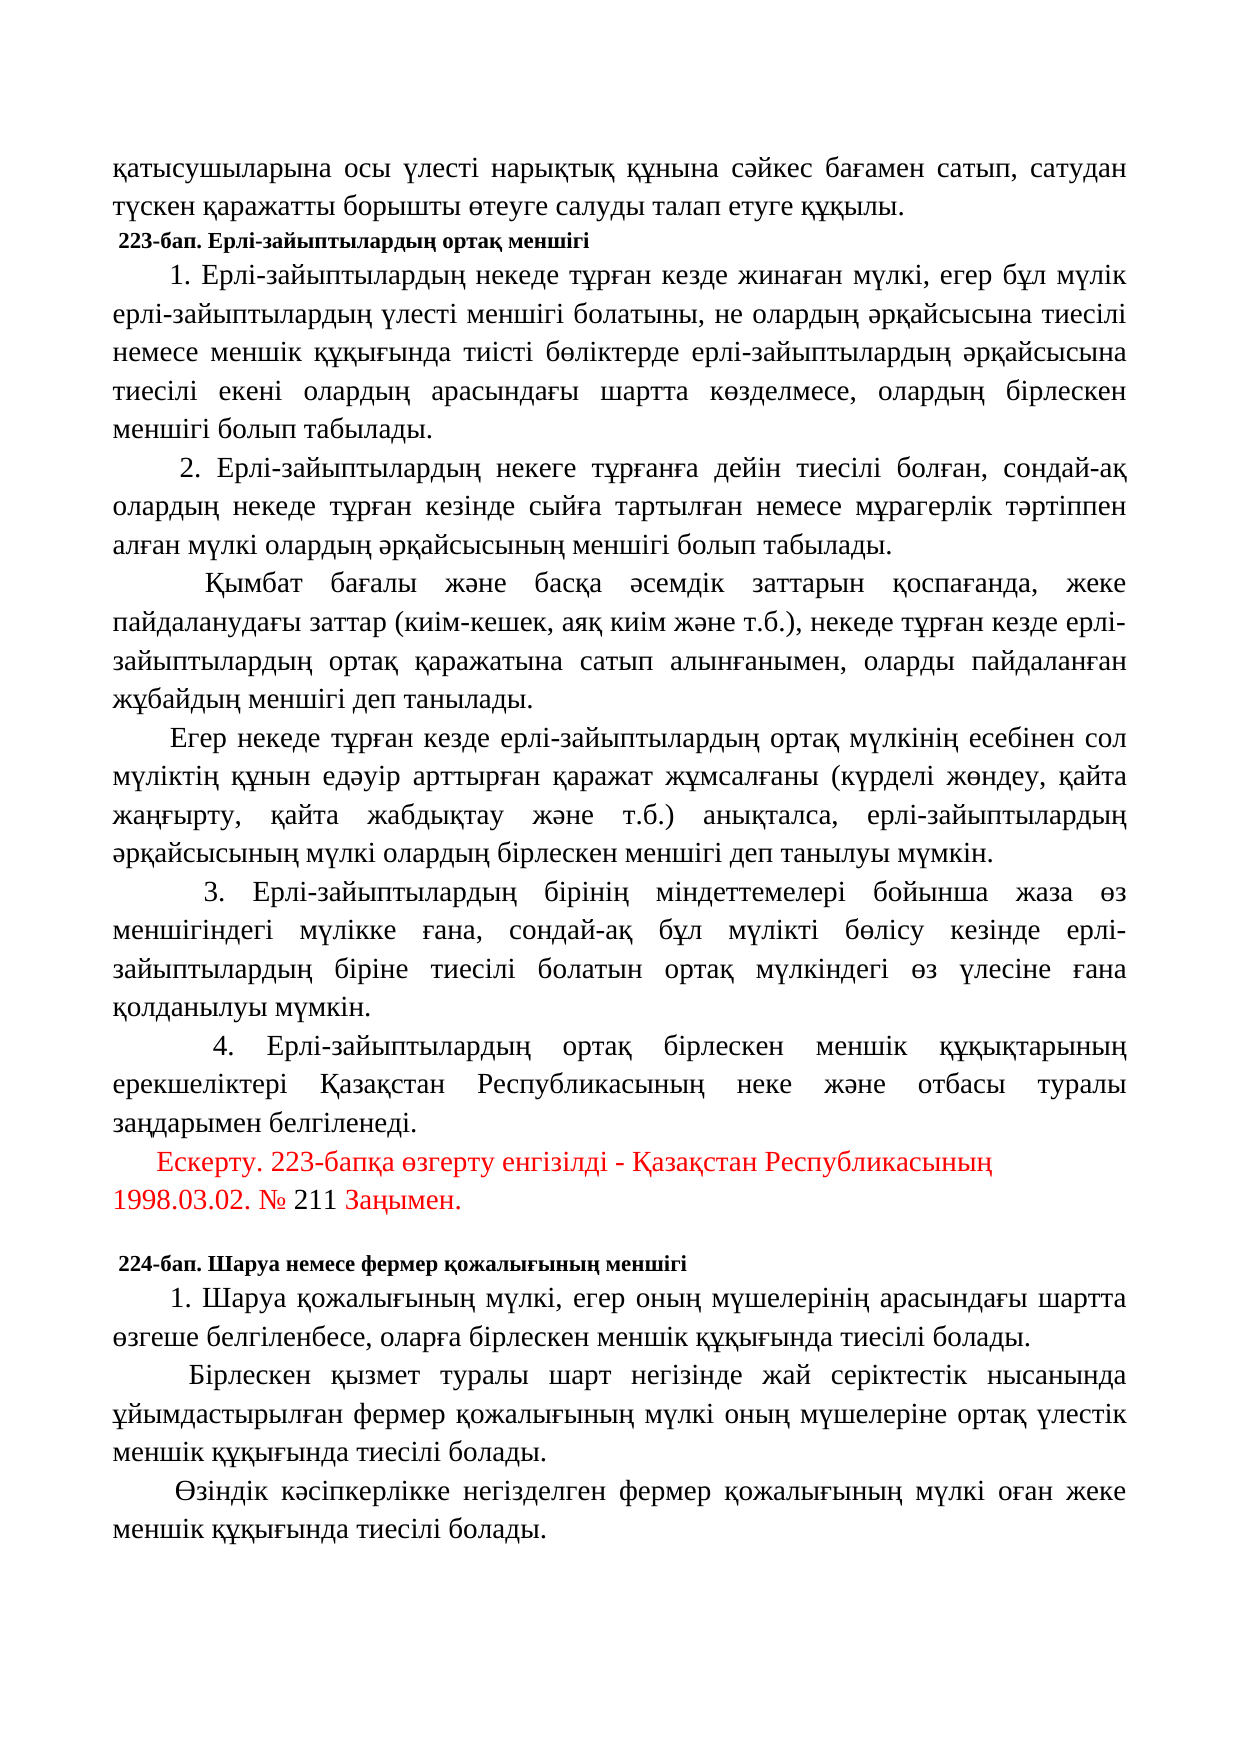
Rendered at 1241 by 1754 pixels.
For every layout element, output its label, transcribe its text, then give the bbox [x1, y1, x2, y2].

text 1. Ерлi-зайыптылардың некеде тұрған кезде жинаған мүлкi, егер бұл мүлiк ерлi-зайыптылардың үлестi меншiгi болатыны, не олардың әрқайсысына тиесiлi немесе меншiк құқығында тиiстi бөлiктерде ерлi-зайыптылардың әрқайсысына тиесiлi екенi олардың арасындағы шартта көзделмесе, олардың бiрлескен меншiгi болып табылады. [112, 257, 1128, 445]
text 3. Ерлi-зайыптылардың бiрiнiң мiндеттемелерi бойынша жаза өз меншiгiндегi мүлiкке ғана, сондай-ақ бұл мүлiктi бөлiсу кезiнде ерлi-зайыптылардың бiрiне тиесiлi болатын ортақ мүлкiндегi өз үлесiне ғана қолданылуы мүмкiн. [112, 874, 1128, 1023]
text Бiрлескен қызмет туралы шарт негiзiнде жай серiктестiк нысанында ұйымдастырылған фермер қожалығының мүлкi оның мүшелерiне ортақ үлестiк меншiк құқығында тиесiлi болады. [112, 1357, 1128, 1468]
text 4. Ерлi-зайыптылардың ортақ бiрлескен меншiк құқықтарының ерекшелiктерi Қазақстан Республикасының неке және отбасы туралы заңдарымен белгiленедi. [112, 1028, 1128, 1139]
text 2. Ерлi-зайыптылардың некеге тұрғанға дейiн тиесiлi болған, сондай-ақ олардың некеде тұрған кезiнде сыйға тартылған немесе мұрагерлiк тәртiппен алған мүлкi олардың әрқайсысының меншiгi болып табылады. [112, 450, 1128, 561]
text 1. Шаруа қожалығының мүлкi, егер оның мүшелерiнiң арасындағы шартта өзгеше белгiленбесе, оларға бiрлескен меншiк құқығында тиесiлi болады. [112, 1280, 1128, 1352]
text 224-бап. Шаруа немесе фермер қожалығының меншiгi [112, 1250, 1128, 1276]
text Қымбат бағалы және басқа әсемдiк заттарын қоспағанда, жеке пайдаланудағы заттар (киiм-кешек, аяқ киiм және т.б.), некеде тұрған кезде ерлi-зайыптылардың ортақ қаражатына сатып алынғанымен, оларды пайдаланған жұбайдың меншiгi деп танылады. [112, 566, 1128, 715]
text Өзiндiк кәсiпкерлiкке негiзделген фермер қожалығының мүлкi оған жеке меншiк құқығында тиесiлi болады. [112, 1473, 1128, 1545]
text Егер некеде тұрған кезде ерлi-зайыптылардың ортақ мүлкiнiң есебiнен сол мүлiктiң құнын едәуiр арттырған қаражат жұмсалғаны (күрделi жөндеу, қайта жаңғырту, қайта жабдықтау және т.б.) анықталса, ерлi-зайыптылардың әрқайсысының мүлкi олардың бiрлескен меншiгi деп танылуы мүмкiн. [112, 720, 1128, 869]
text Ескерту. 223-бапқа өзгерту енгiзiлдi - Қазақстан Республикасының 1998.03.02. № 211 Заңымен. [112, 1144, 1128, 1246]
text 223-бап. Ерлi-зайыптылардың ортақ меншiгi [112, 227, 1128, 253]
